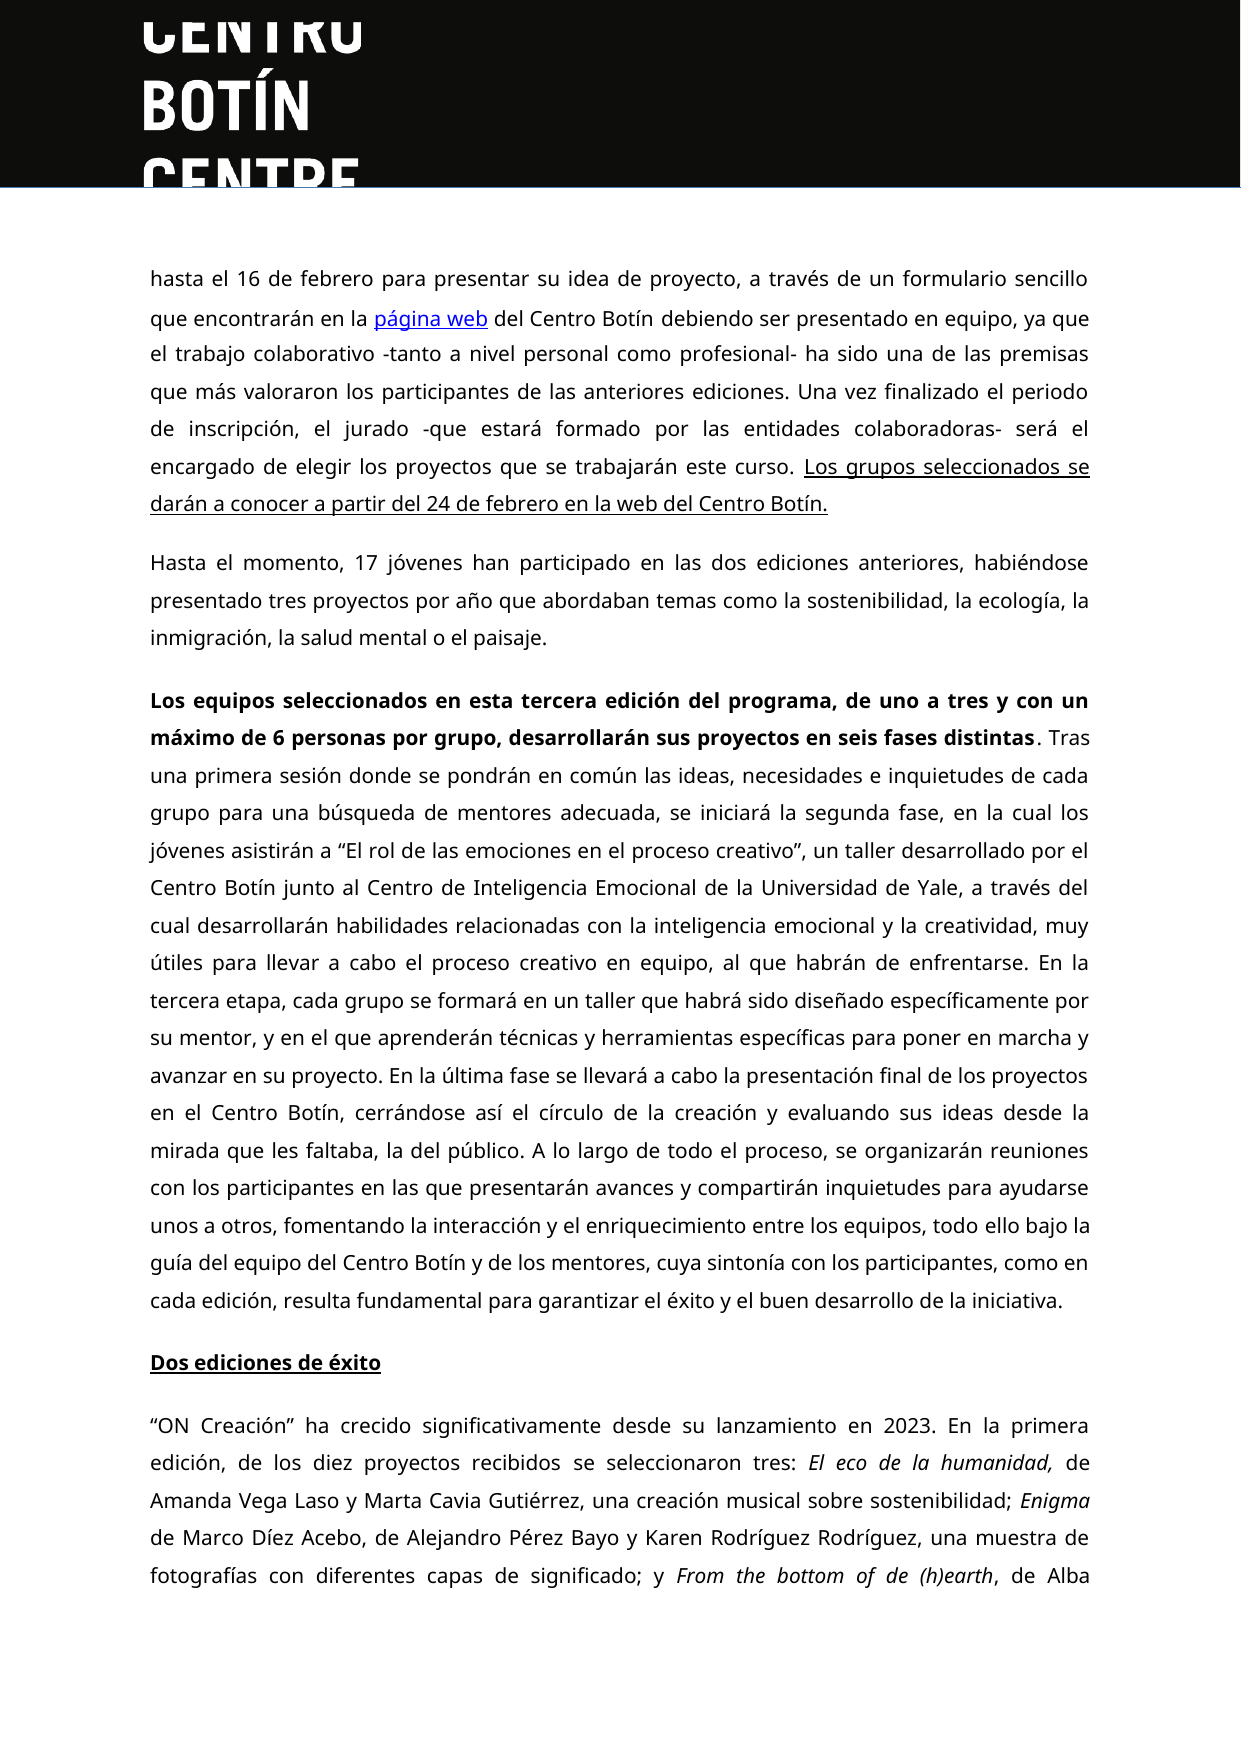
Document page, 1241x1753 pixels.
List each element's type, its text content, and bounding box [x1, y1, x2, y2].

text Los equipos seleccionados en esta tercera edición del programa, de uno a tres y con un máximo de 6 personas por grupo, desarrollarán sus proyectos en seis fases distintas. Tras una primera sesión donde se pondrán en común las ideas, necesidades e inquietudes de cada grupo para una búsqueda de mentores adecuada, se iniciará la segunda fase, en la cual los jóvenes asistirán a “El rol de las emociones en el proceso creativo”, un taller desarrollado por el Centro Botín junto al Centro de Inteligencia Emocional de la Universidad de Yale, a través del cual desarrollarán habilidades relacionadas con la inteligencia emocional y la creatividad, muy útiles para llevar a cabo el proceso creativo en equipo, al que habrán de enfrentarse. En la tercera etapa, cada grupo se formará en un taller que habrá sido diseñado específicamente por su mentor, y en el que aprenderán técnicas y herramientas específicas para poner en marcha y avanzar en su proyecto. En la última fase se llevará a cabo la presentación final de los proyectos en el Centro Botín, cerrándose así el círculo de la creación y evaluando sus ideas desde la mirada que les faltaba, la del público. A lo largo de todo el proceso, se organizarán reuniones con los participantes en las que presentarán avances y compartirán inquietudes para ayudarse unos a otros, fomentando la interacción y el enriquecimiento entre los equipos, todo ello bajo la guía del equipo del Centro Botín y de los mentores, cuya sintonía con los participantes, como en cada edición, resulta fundamental para garantizar el éxito y el buen desarrollo de la iniciativa. [150, 681, 1090, 1319]
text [150, 1406, 1090, 1594]
text Hasta el momento, 17 jóvenes han participado en las dos ediciones anteriores, habiéndose presentado tres proyectos por año que abordaban temas como la sostenibilidad, la ecología, la inmigración, la salud mental o el paisaje. [150, 544, 1090, 656]
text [150, 260, 1090, 523]
text Dos ediciones de éxito [150, 1344, 1090, 1381]
